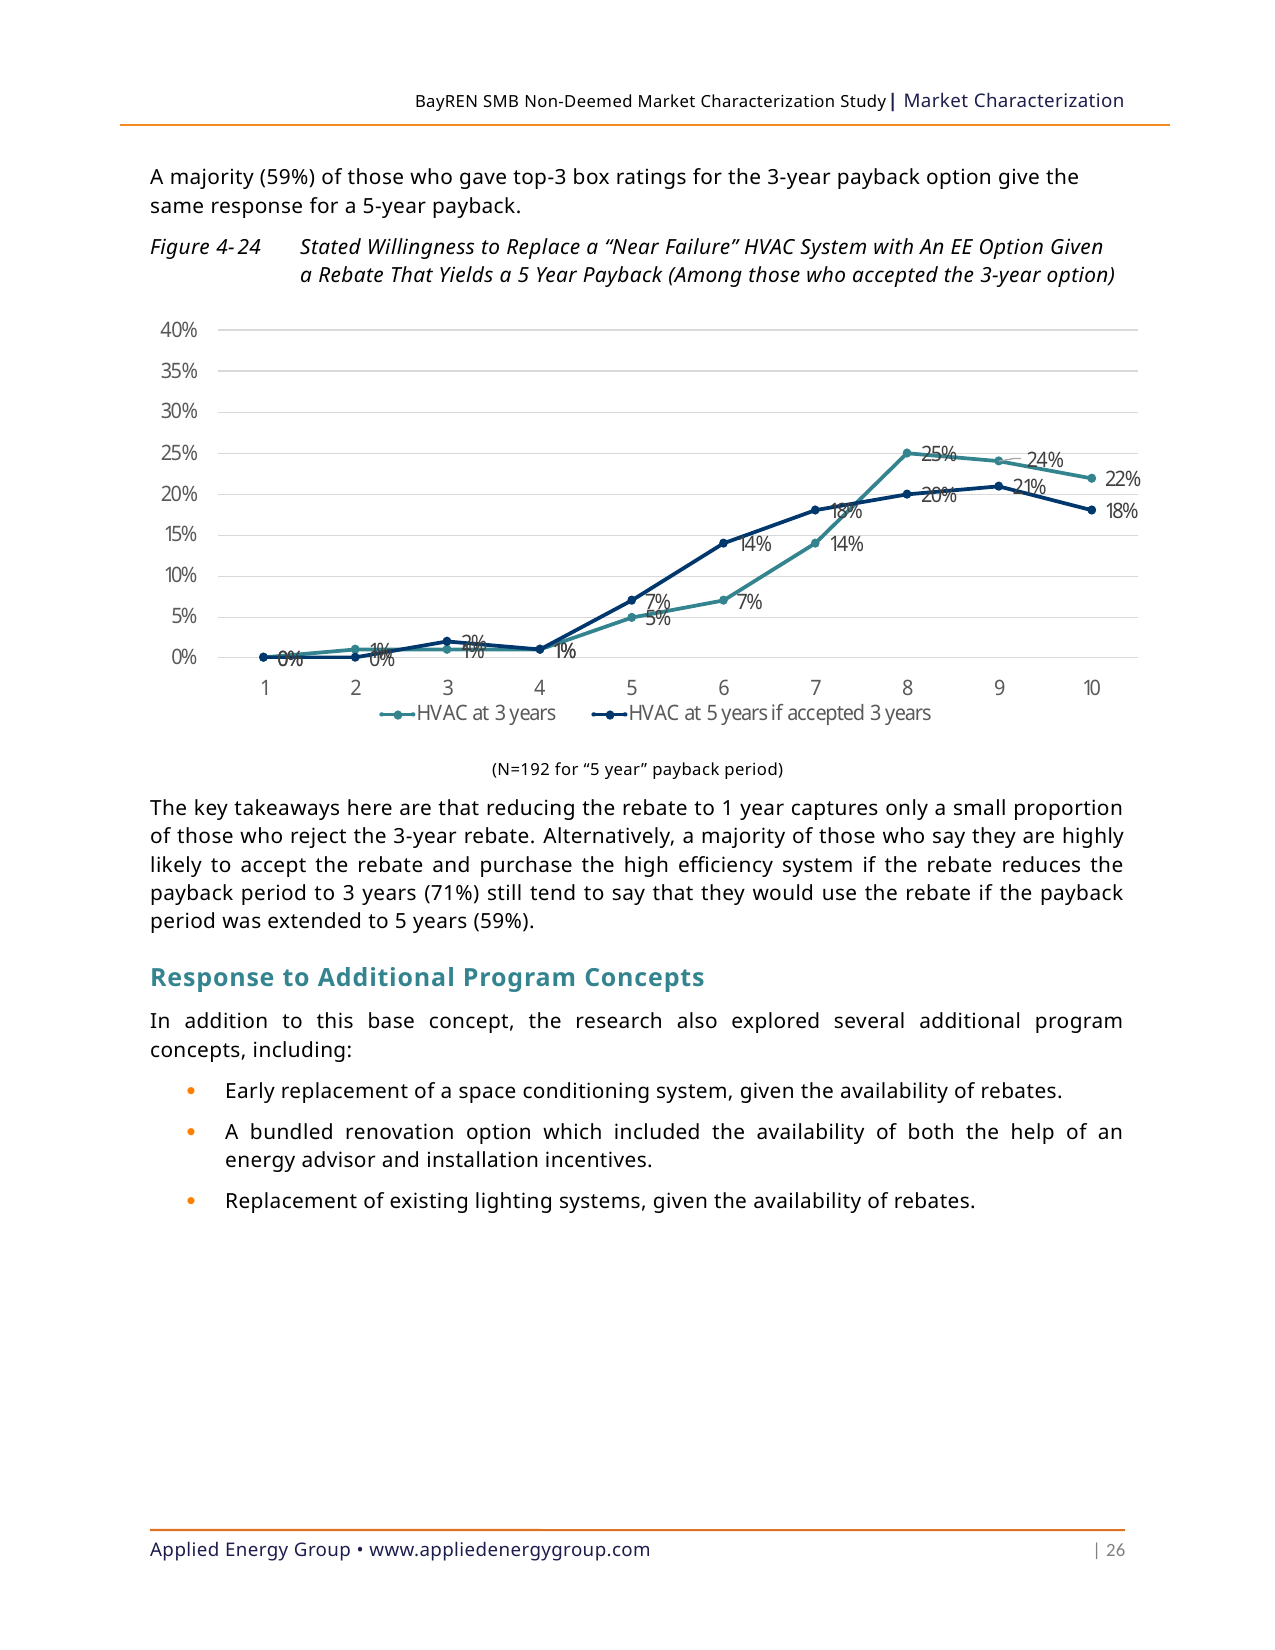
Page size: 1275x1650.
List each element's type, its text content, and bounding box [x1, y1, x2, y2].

text A majority (59%) of those who gave top-3 box ratings for the 3-year payback option give the same response for a 5-year payback. [150, 162, 1125, 219]
list Early replacement of a space conditioning system, given the availability of rebates. [187, 1076, 1125, 1104]
list A bundled renovation option which included the availability of both the help of an energy advisor and installation incentives. [187, 1117, 1125, 1174]
subtitle Response to Additional Program Concepts [150, 960, 1125, 994]
text In addition to this base concept, the research also explored several additional program concepts, including: [150, 1007, 1125, 1063]
list Replacement of existing lighting systems, given the availability of rebates. [187, 1186, 1125, 1215]
text (N=192 for “5 year” payback period) [150, 755, 1125, 780]
text The key takeaways here are that reducing the rebate to 1 year captures only a small proportion of those who reject the 3-year rebate. Alternatively, a majority of those who say they are highly likely to accept the rebate and purchase the high efficiency system if the rebate reduces the payback period to 3 years (71%) still tend to say that they would use the rebate if the payback period was extended to 5 years (59%). [150, 793, 1125, 935]
